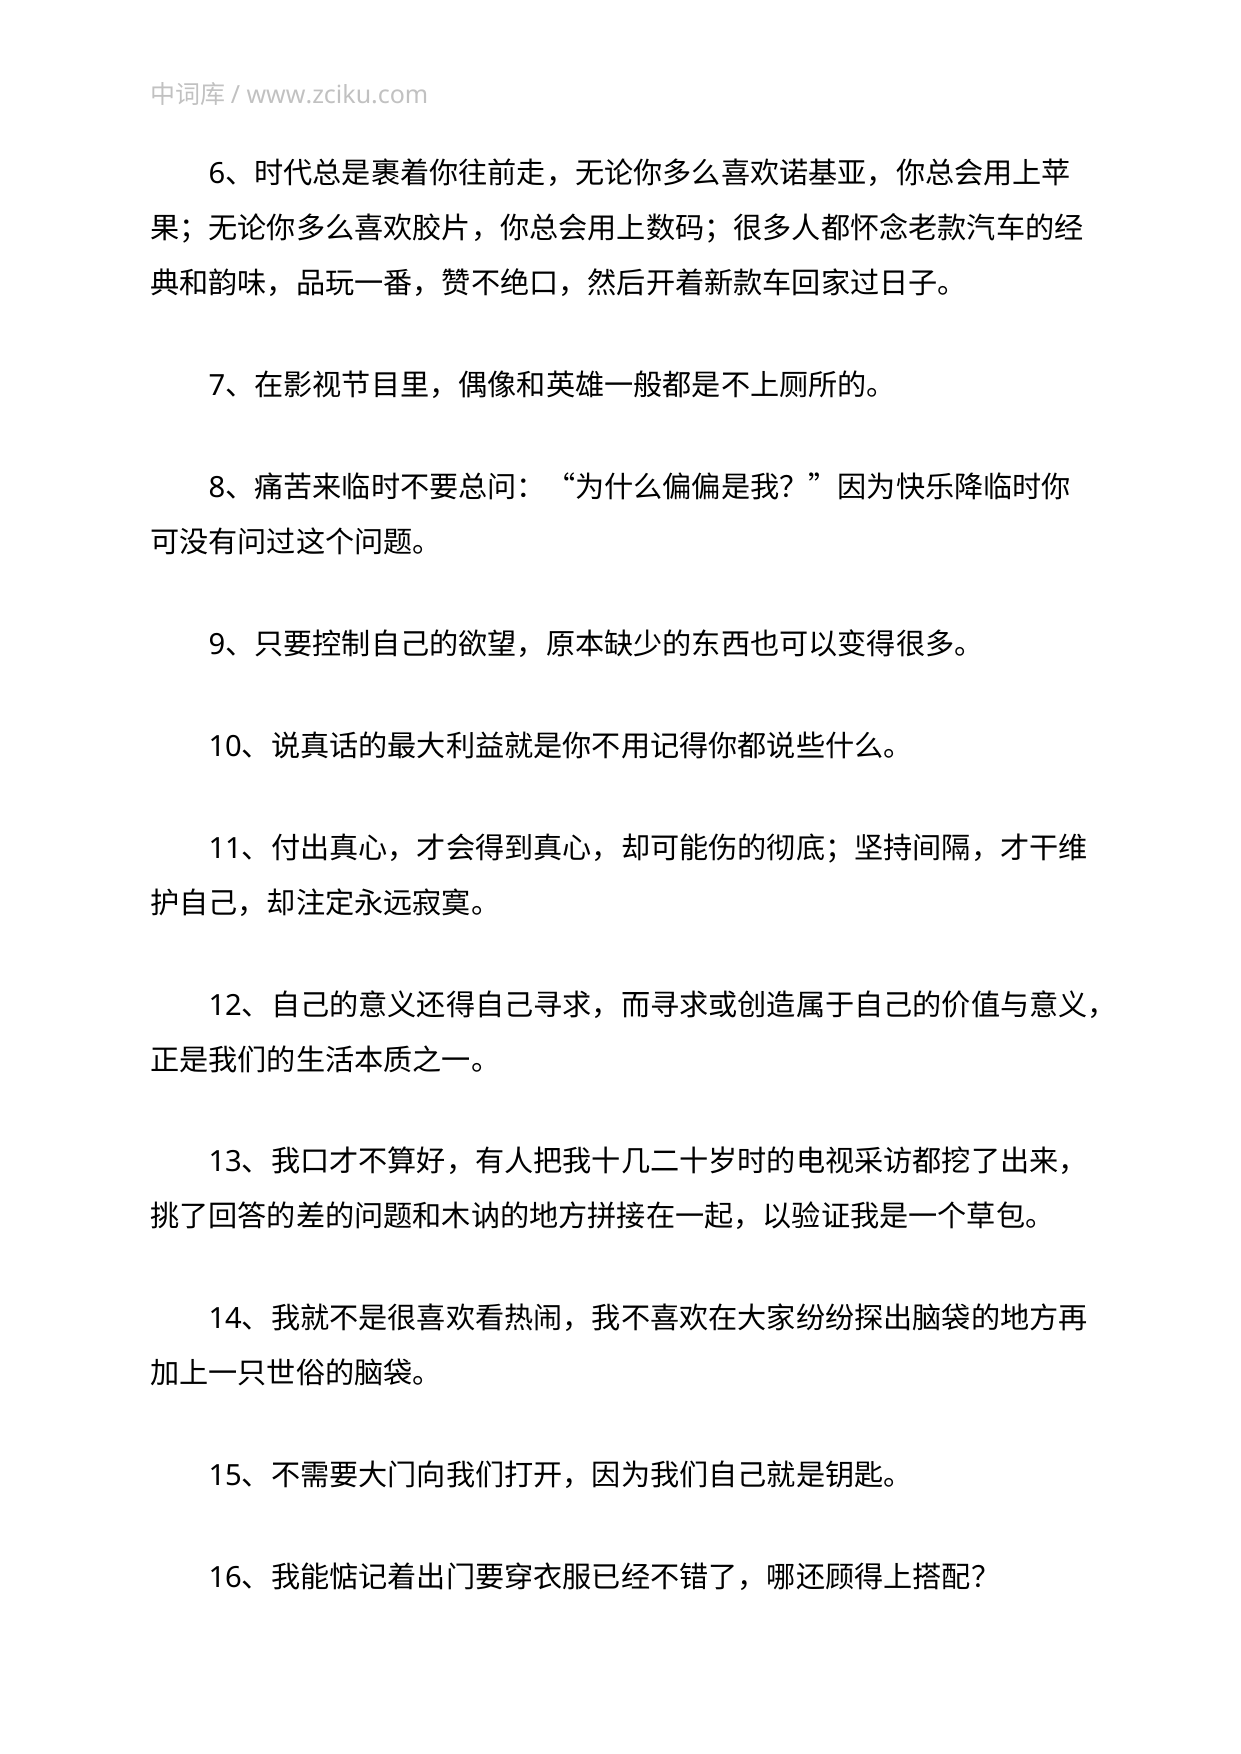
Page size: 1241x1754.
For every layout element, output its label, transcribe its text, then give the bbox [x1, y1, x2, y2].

text 9、只要控制自己的欲望，原本缺少的东西也可以变得很多。 [150, 620, 1090, 663]
text 12、自己的意义还得自己寻求，而寻求或创造属于自己的价值与意义，正是我们的生活本质之一。 [150, 981, 1090, 1078]
text 13、我口才不算好，有人把我十几二十岁时的电视采访都挖了出来，挑了回答的差的问题和木讷的地方拼接在一起，以验证我是一个草包。 [150, 1138, 1090, 1235]
text 11、付出真心，才会得到真心，却可能伤的彻底；坚持间隔，才干维护自己，却注定永远寂寞。 [150, 824, 1090, 922]
text 6、时代总是裹着你往前走，无论你多么喜欢诺基亚，你总会用上苹果；无论你多么喜欢胶片，你总会用上数码；很多人都怀念老款汽车的经典和韵味，品玩一番，赞不绝口，然后开着新款车回家过日子。 [150, 150, 1090, 302]
text 14、我就不是很喜欢看热闹，我不喜欢在大家纷纷探出脑袋的地方再加上一只世俗的脑袋。 [150, 1295, 1090, 1392]
text 8、痛苦来临时不要总问：“为什么偏偏是我？”因为快乐降临时你可没有问过这个问题。 [150, 464, 1090, 561]
text 10、说真话的最大利益就是你不用记得你都说些什么。 [150, 722, 1090, 765]
text 16、我能惦记着出门要穿衣服已经不错了，哪还顾得上搭配？ [150, 1553, 1090, 1596]
text 15、不需要大门向我们打开，因为我们自己就是钥匙。 [150, 1451, 1090, 1494]
text 7、在影视节目里，偶像和英雄一般都是不上厕所的。 [150, 362, 1090, 404]
